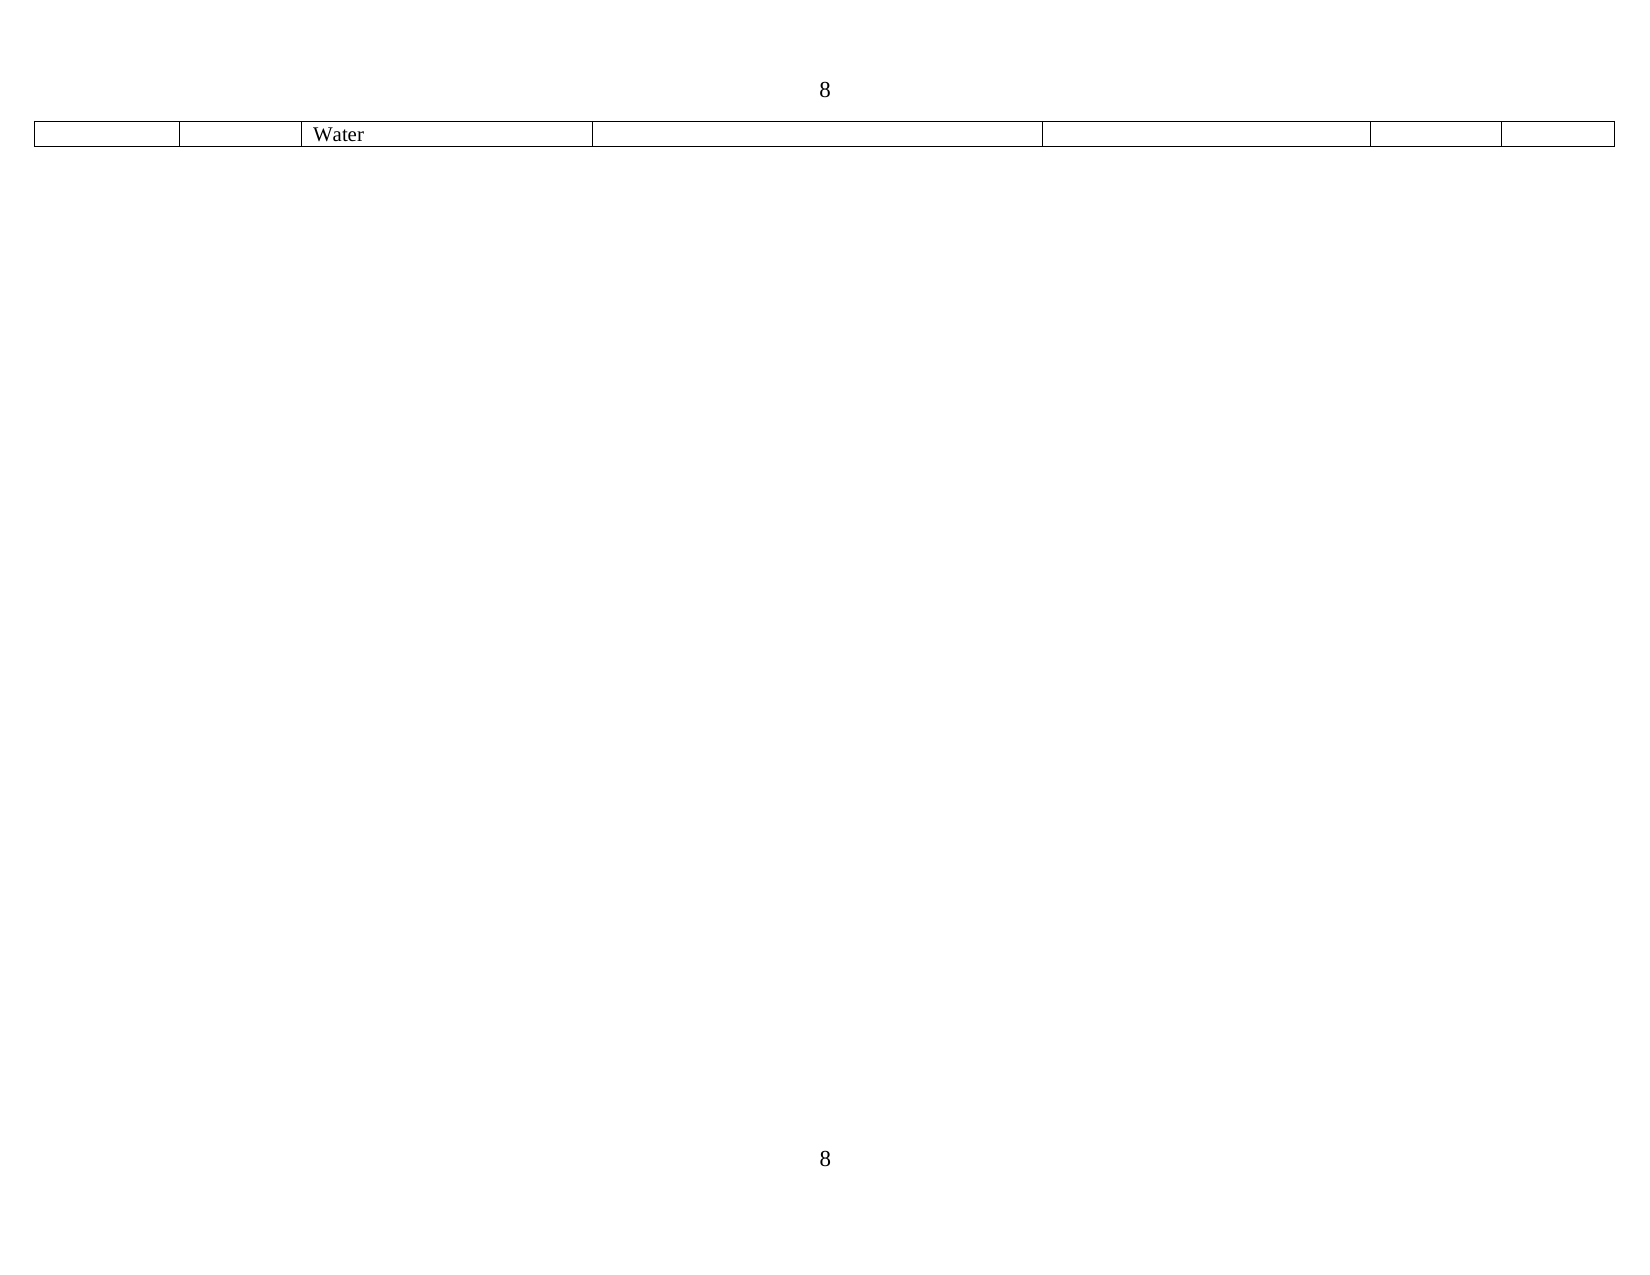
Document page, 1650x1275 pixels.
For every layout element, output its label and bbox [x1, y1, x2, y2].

table_cell [35, 122, 179, 146]
table_cell [1043, 122, 1370, 146]
table_cell [593, 122, 1042, 146]
table_cell [1371, 122, 1501, 146]
table_cell [1502, 122, 1614, 146]
table_cell [180, 122, 301, 146]
table_cell [302, 122, 592, 146]
